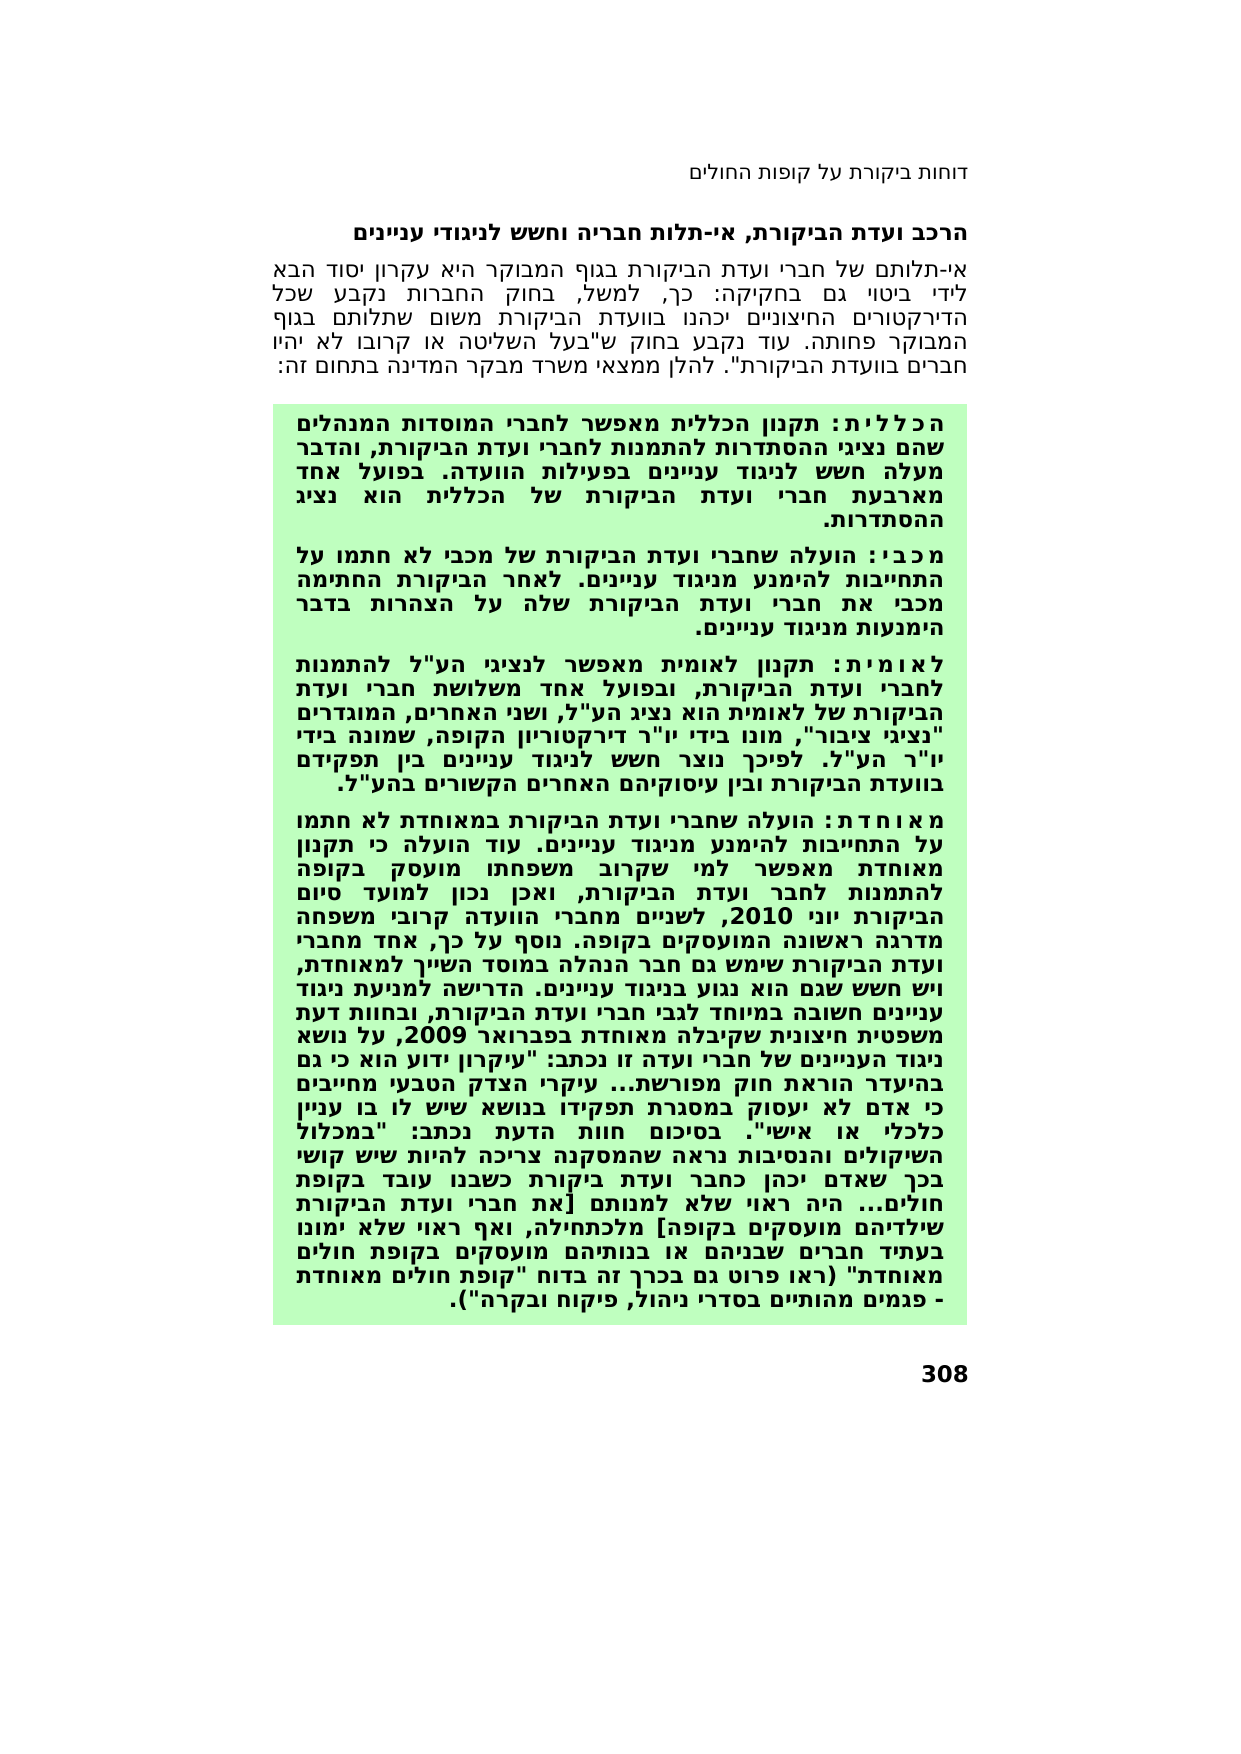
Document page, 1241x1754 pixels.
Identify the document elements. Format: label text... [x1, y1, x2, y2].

text מכבי: הועלה שחברי ועדת הביקורת של מכבי לא חתמו על התחייבות להימנע מניגוד עניינים. לאחר הביקורת החתימה מכבי את חברי ועדת הביקורת שלה על הצהרות בדבר הימנעות מניגוד עניינים. [273, 535, 967, 640]
text הכללית: תקנון הכללית מאפשר לחברי המוסדות המנהלים שהם נציגי ההסתדרות להתמנות לחברי ועדת הביקורת, והדבר מעלה חשש לניגוד עניינים בפעילות הוועדה. בפועל אחד מארבעת חברי ועדת הביקורת של הכללית הוא נציג ההסתדרות. [273, 404, 967, 532]
text אי-תלותם של חברי ועדת הביקורת בגוף המבוקר היא עקרון יסוד הבא לידי ביטוי גם בחקיקה: כך, למשל, בחוק החברות נקבע שכל הדירקטורים החיצוניים יכהנו בוועדת הביקורת משום שתלותם בגוף המבוקר פחותה. עוד נקבע בחוק ש"בעל השליטה או קרובו לא יהיו חברים בוועדת הביקורת". להלן ממצאי משרד מבקר המדינה בתחום זה: [272, 258, 968, 378]
text הרכב ועדת הביקורת, אי-תלות חבריה וחשש לניגודי עניינים [272, 218, 968, 246]
text מאוחדת: הועלה שחברי ועדת הביקורת במאוחדת לא חתמו על התחייבות להימנע מניגוד עניינים. עוד הועלה כי תקנון מאוחדת מאפשר למי שקרוב משפחתו מועסק בקופה להתמנות לחבר ועדת הביקורת, ואכן נכון למועד סיום הביקורת יוני 2010, לשניים מחברי הוועדה קרובי משפחה מדרגה ראשונה המועסקים בקופה. נוסף על כך, אחד מחברי ועדת הביקורת שימש גם חבר הנהלה במוסד השייך למאוחדת, ויש חשש שגם הוא נגוע בניגוד עניינים. הדרישה למניעת ניגוד עניינים חשובה במיוחד לגבי חברי ועדת הביקורת, ובחוות דעת משפטית חיצונית שקיבלה מאוחדת בפברואר 2009, על נושא ניגוד העניינים של חברי ועדה זו נכתב: "עיקרון ידוע הוא כי גם בהיעדר הוראת חוק מפורשת... עיקרי הצדק הטבעי מחייבים כי אדם לא יעסוק במסגרת תפקידו בנושא שיש לו בו עניין כלכלי או אישי". בסיכום חוות הדעת נכתב: "במכלול השיקולים והנסיבות נראה שהמסקנה צריכה להיות שיש קושי בכך שאדם יכהן כחבר ועדת ביקורת כשבנו עובד בקופת חולים... היה ראוי שלא למנותם [את חברי ועדת הביקורת שילדיהם מועסקים בקופה] מלכתחילה, ואף ראוי שלא ימונו בעתיד חברים שבניהם או בנותיהם מועסקים בקופת חולים מאוחדת" (ראו פרוט גם בכרך זה בדוח "קופת חולים מאוחדת - פגמים מהותיים בסדרי ניהול, פיקוח ובקרה"). [273, 800, 967, 1325]
text לאומית: תקנון לאומית מאפשר לנציגי הע"ל להתמנות לחברי ועדת הביקורת, ובפועל אחד משלושת חברי ועדת הביקורת של לאומית הוא נציג הע"ל, ושני האחרים, המוגדרים "נציגי ציבור", מונו בידי יו"ר דירקטוריון הקופה, שמונה בידי יו"ר הע"ל. לפיכך נוצר חשש לניגוד עניינים בין תפקידם בוועדת הביקורת ובין עיסוקיהם האחרים הקשורים בהע"ל. [273, 643, 967, 797]
